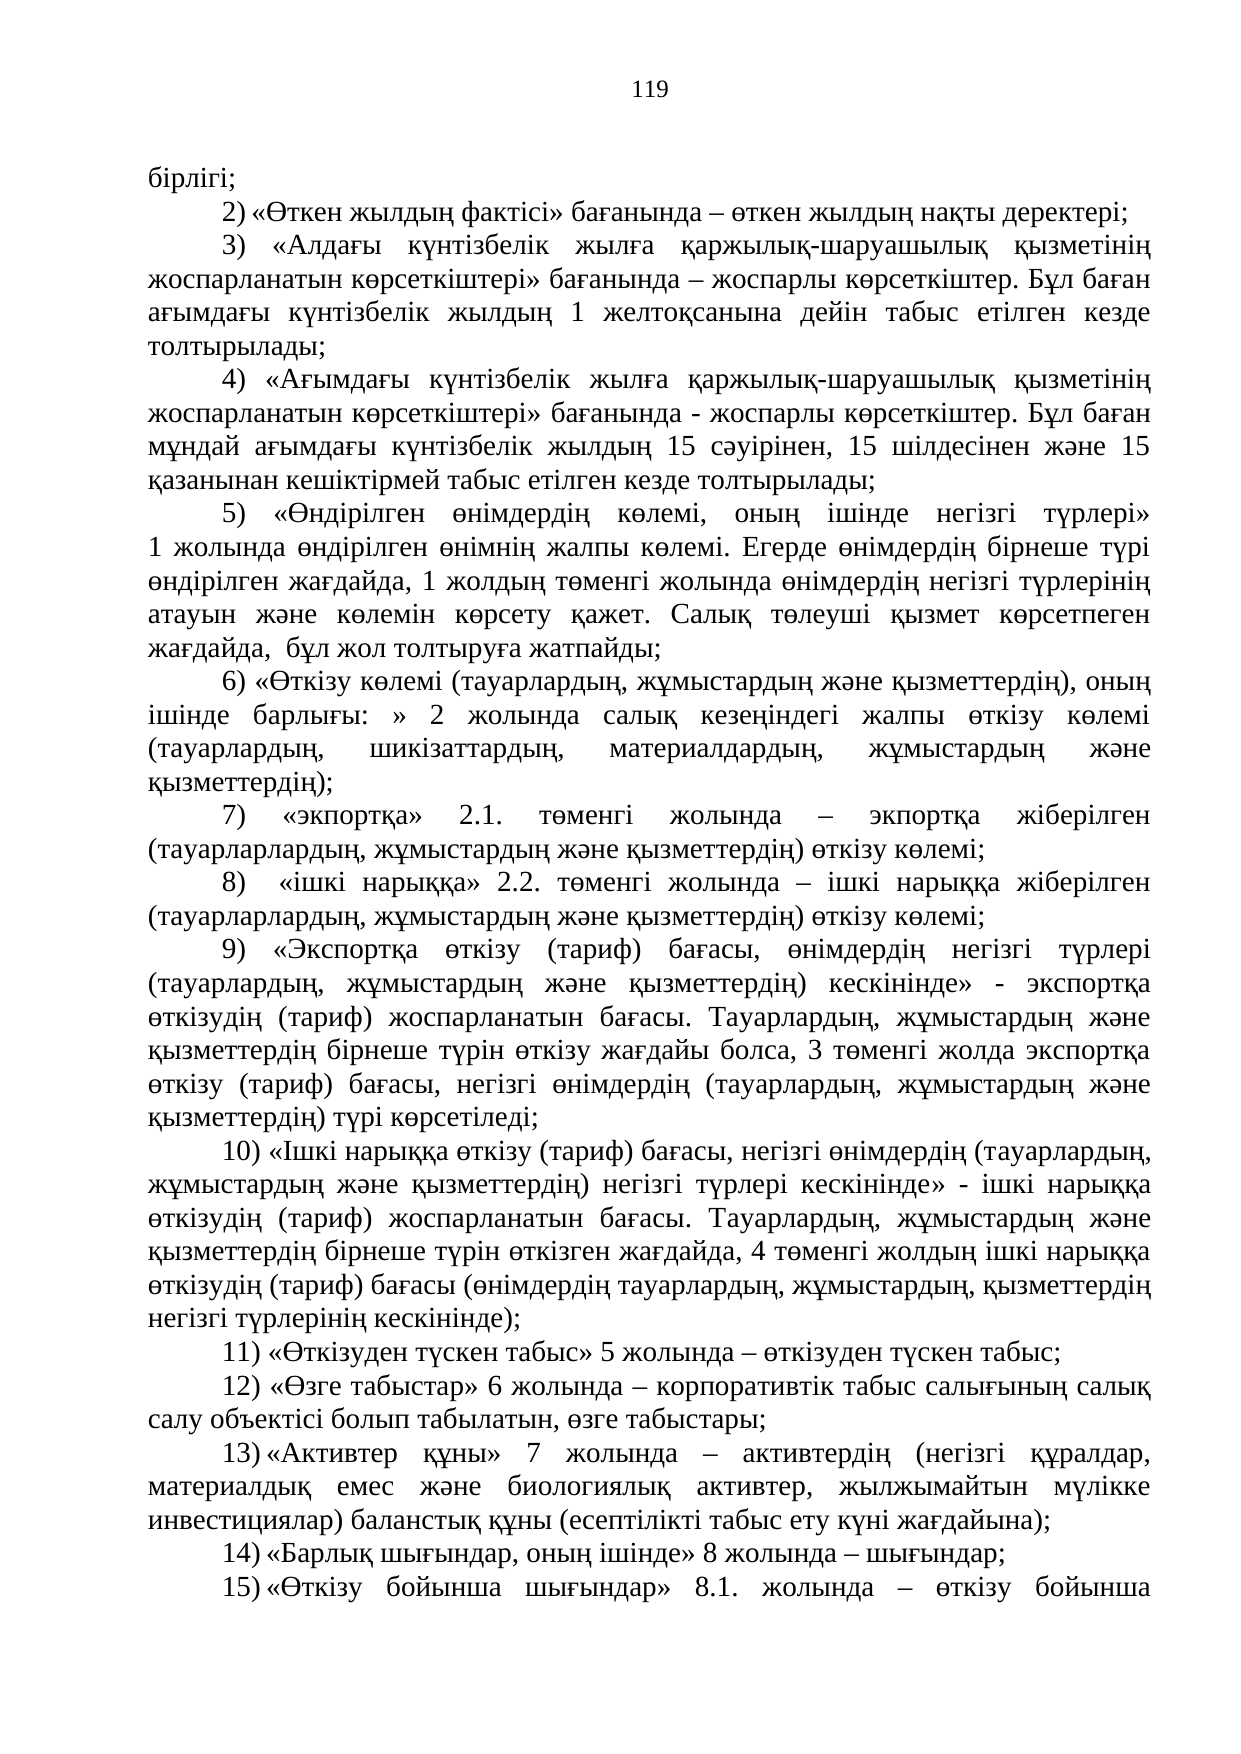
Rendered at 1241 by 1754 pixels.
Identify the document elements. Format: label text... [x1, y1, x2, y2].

text 10) «Ішкі нарыққа өткізу (тариф) бағасы, негізгі өнімдердің (тауарлардың, жұмыстардың және қызметтердің) негізгі түрлері кескінінде» - ішкі нарыққа өткізудің (тариф) жоспарланатын бағасы. Тауарлардың, жұмыстардың және қызметтердің бірнеше түрін өткізген жағдайда, 4 төменгі жолдың ішкі нарыққа өткізудің (тариф) бағасы (өнімдердің тауарлардың, жұмыстардың, қызметтердің негізгі түрлерінің кескінінде); [148, 1133, 1152, 1334]
text 4) «Ағымдағы күнтізбелік жылға қаржылық-шаруашылық қызметінің жоспарланатын көрсеткіштері» бағанында - жоспарлы көрсеткіштер. Бұл баған мұндай ағымдағы күнтізбелік жылдың 15 сәуірінен, 15 шілдесінен және 15 қазанынан кешіктірмей табыс етілген кезде толтырылады; [148, 361, 1152, 496]
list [148, 1569, 1152, 1602]
text 12) «Өзге табыстар» 6 жолында – корпоративтік табыс салығының салық салу объектісі болып табылатын, өзге табыстары; [148, 1368, 1152, 1435]
text 11) «Өткізуден түскен табыс» 5 жолында – өткізуден түскен табыс; [148, 1334, 1152, 1368]
text 9) «Экспортқа өткізу (тариф) бағасы, өнімдердің негізгі түрлері (тауарлардың, жұмыстардың және қызметтердің) кескінінде» - экспортқа өткізудің (тариф) жоспарланатын бағасы. Тауарлардың, жұмыстардың және қызметтердің бірнеше түрін өткізу жағдайы болса, 3 төменгі жолда экспортқа өткізу (тариф) бағасы, негізгі өнімдердің (тауарлардың, жұмыстардың және қызметтердің) түрі көрсетіледі; [148, 932, 1152, 1133]
text 3) «Алдағы күнтізбелік жылға қаржылық-шаруашылық қызметінің жоспарланатын көрсеткіштері» бағанында – жоспарлы көрсеткіштер. Бұл баған ағымдағы күнтізбелік жылдың 1 желтоқсанына дейін табыс етілген кезде толтырылады; [148, 227, 1152, 361]
list «Өткен жылдың фактісі» бағанында – өткен жылдың нақты деректері; [148, 194, 1152, 227]
list «Барлық шығындар, оның ішінде» 8 жолында – шығындар; [148, 1535, 1152, 1569]
text 7) «экпортқа» 2.1. төменгі жолында – экпортқа жіберілген (тауарларлардың, жұмыстардың және қызметтердің) өткізу көлемі; [148, 797, 1152, 864]
text 5) «Өндірілген өнімдердің көлемі, оның ішінде негізгі түрлері» 1 жолында өндірілген өнімнің жалпы көлемі. Егерде өнімдердің бірнеше түрі өндірілген жағдайда, 1 жолдың төменгі жолында өнімдердің негізгі түрлерінің атауын және көлемін көрсету қажет. Салық төлеуші қызмет көрсетпеген жағдайда, бұл жол толтыруға жатпайды; [148, 496, 1152, 663]
text 8) «ішкі нарыққа» 2.2. төменгі жолында – ішкі нарыққа жіберілген (тауарларлардың, жұмыстардың және қызметтердің) өткізу көлемі; [148, 864, 1152, 932]
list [148, 160, 1152, 194]
list «Активтер құны» 7 жолында – активтердің (негізгі құралдар, материалдық емес және биологиялық активтер, жылжымайтын мүлікке инвестициялар) баланстық құны (есептілікті табыс ету күні жағдайына); [148, 1435, 1152, 1535]
text 6) «Өткізу көлемі (тауарлардың, жұмыстардың және қызметтердің), оның ішінде барлығы: » 2 жолында салық кезеңіндегі жалпы өткізу көлемі (тауарлардың, шикізаттардың, материалдардың, жұмыстардың және қызметтердің); [148, 663, 1152, 797]
